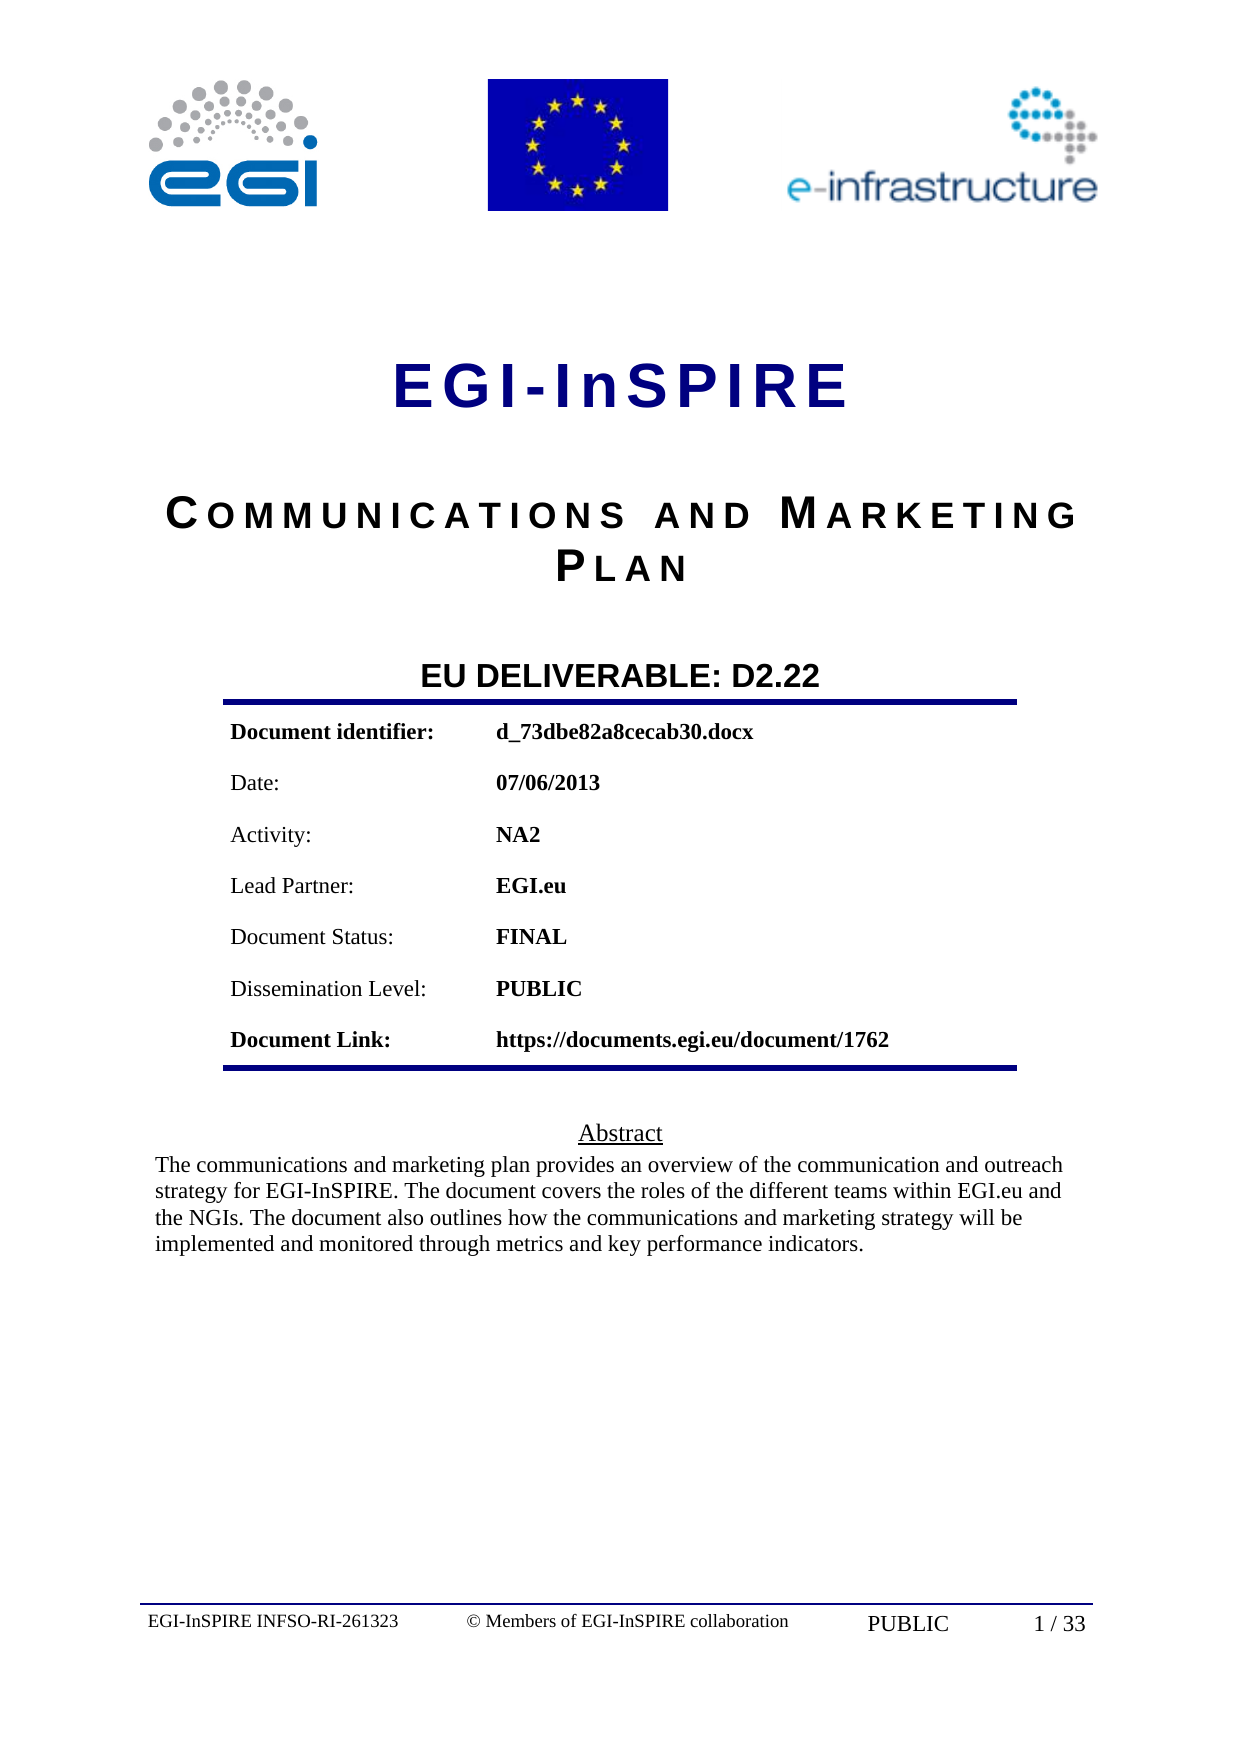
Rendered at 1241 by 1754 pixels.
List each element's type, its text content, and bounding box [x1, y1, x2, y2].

picture [487, 79, 669, 211]
picture [147, 79, 319, 208]
table_header EGI-InSPIRE-D2.22-FINAL [489, 705, 1017, 757]
table_cell Document Link: [223, 1014, 488, 1065]
table_cell Activity: [223, 808, 488, 859]
table_cell Date: [223, 757, 488, 808]
table_cell Document Status: [223, 911, 488, 962]
picture [781, 79, 1106, 211]
table_header Abstract The communications and marketing plan provides an overview of the communication and outreach strategy for EGI-InSPIRE. The document covers the roles of the different teams within EGI.eu and the NGIs. The document also outlines how the communications and marketing strategy will be implemented and monitored through metrics and key performance indicators. [148, 1106, 1093, 1300]
title Communications and Marketing Plan [148, 486, 1092, 591]
table_cell 07/06/2013 [489, 757, 1017, 808]
table_cell https://documents.egi.eu/document/1762 [489, 1014, 1017, 1065]
table_cell Dissemination Level: [223, 962, 488, 1013]
table_cell NA2 [489, 808, 1017, 859]
text EGI-InSPIRE [148, 349, 1092, 421]
table_header Document identifier: [223, 705, 488, 757]
table_cell Lead Partner: [223, 860, 488, 911]
text EU DELIVERABLE: D2.22 [148, 657, 1092, 695]
table_cell FINAL [489, 911, 1017, 962]
table_cell EGI.eu [489, 860, 1017, 911]
table_cell PUBLIC [489, 962, 1017, 1013]
